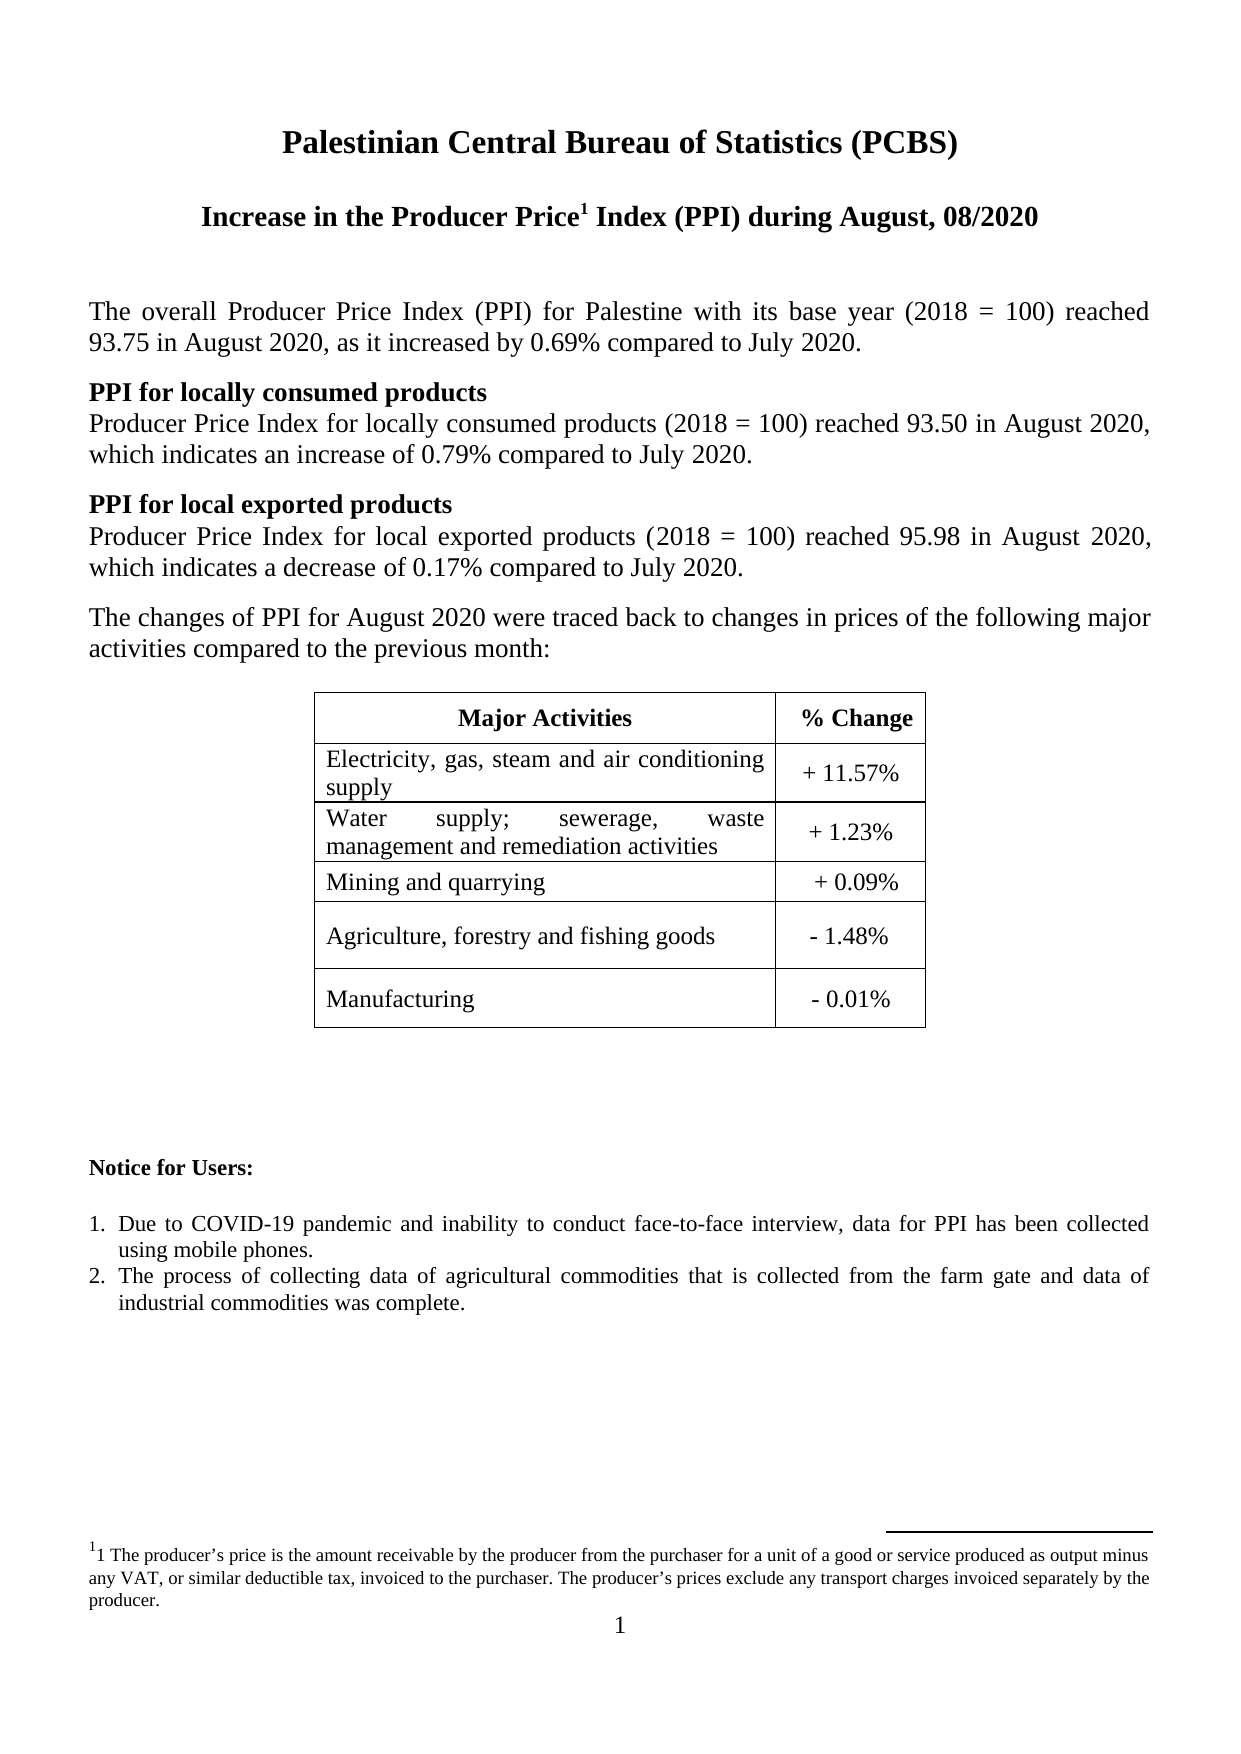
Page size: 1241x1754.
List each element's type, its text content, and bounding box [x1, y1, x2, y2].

table_cell Electricity, gas, steam and air conditioning supply [315, 744, 775, 801]
table_cell + 0.09% [776, 862, 925, 901]
list The process of collecting data of agricultural commodities that is collected from the farm gate and data of industrial commodities was complete. [88, 1262, 1152, 1315]
table_cell - 0.01% [776, 969, 925, 1027]
text The overall Producer Price Index (PPI) for Palestine with its base year (2018 = 100) reached 93.75 in August 2020, as it increased by 0.69% compared to July 2020. [88, 294, 1152, 357]
text Producer Price Index for locally consumed products (2018 = 100) reached 93.50 in August 2020, which indicates an increase of 0.79% compared to July 2020. [88, 407, 1152, 469]
text Notice for Users: [88, 1154, 1152, 1181]
text The changes of PPI for August 2020 were traced back to changes in prices of the following major activities compared to the previous month: [88, 601, 1152, 663]
table_header % Change [776, 693, 925, 742]
text Palestinian Central Bureau of Statistics (PCBS) [88, 122, 1152, 160]
text Increase in the Producer Price Index (PPI) during August, 08/2020 [88, 199, 1152, 232]
table_cell Mining and quarrying [315, 862, 775, 901]
table_cell + 1.23% [776, 803, 925, 861]
table_cell - 1.48% [776, 902, 925, 968]
list Due to COVID-19 pandemic and inability to conduct face-to-face interview, data for PPI has been collected using mobile phones. [88, 1210, 1152, 1262]
table_cell Agriculture, forestry and fishing goods [315, 902, 775, 968]
table_cell Water supply; sewerage, waste management and remediation activities [315, 803, 775, 861]
table_header Major Activities [315, 693, 775, 742]
text PPI for locally consumed products [88, 376, 1152, 407]
table_cell Manufacturing [315, 969, 775, 1027]
table_cell + 11.57% [776, 744, 925, 801]
text Producer Price Index for local exported products (2018 = 100) reached 95.98 in August 2020, which indicates a decrease of 0.17% compared to July 2020. [88, 520, 1152, 582]
text PPI for local exported products [88, 489, 1152, 520]
